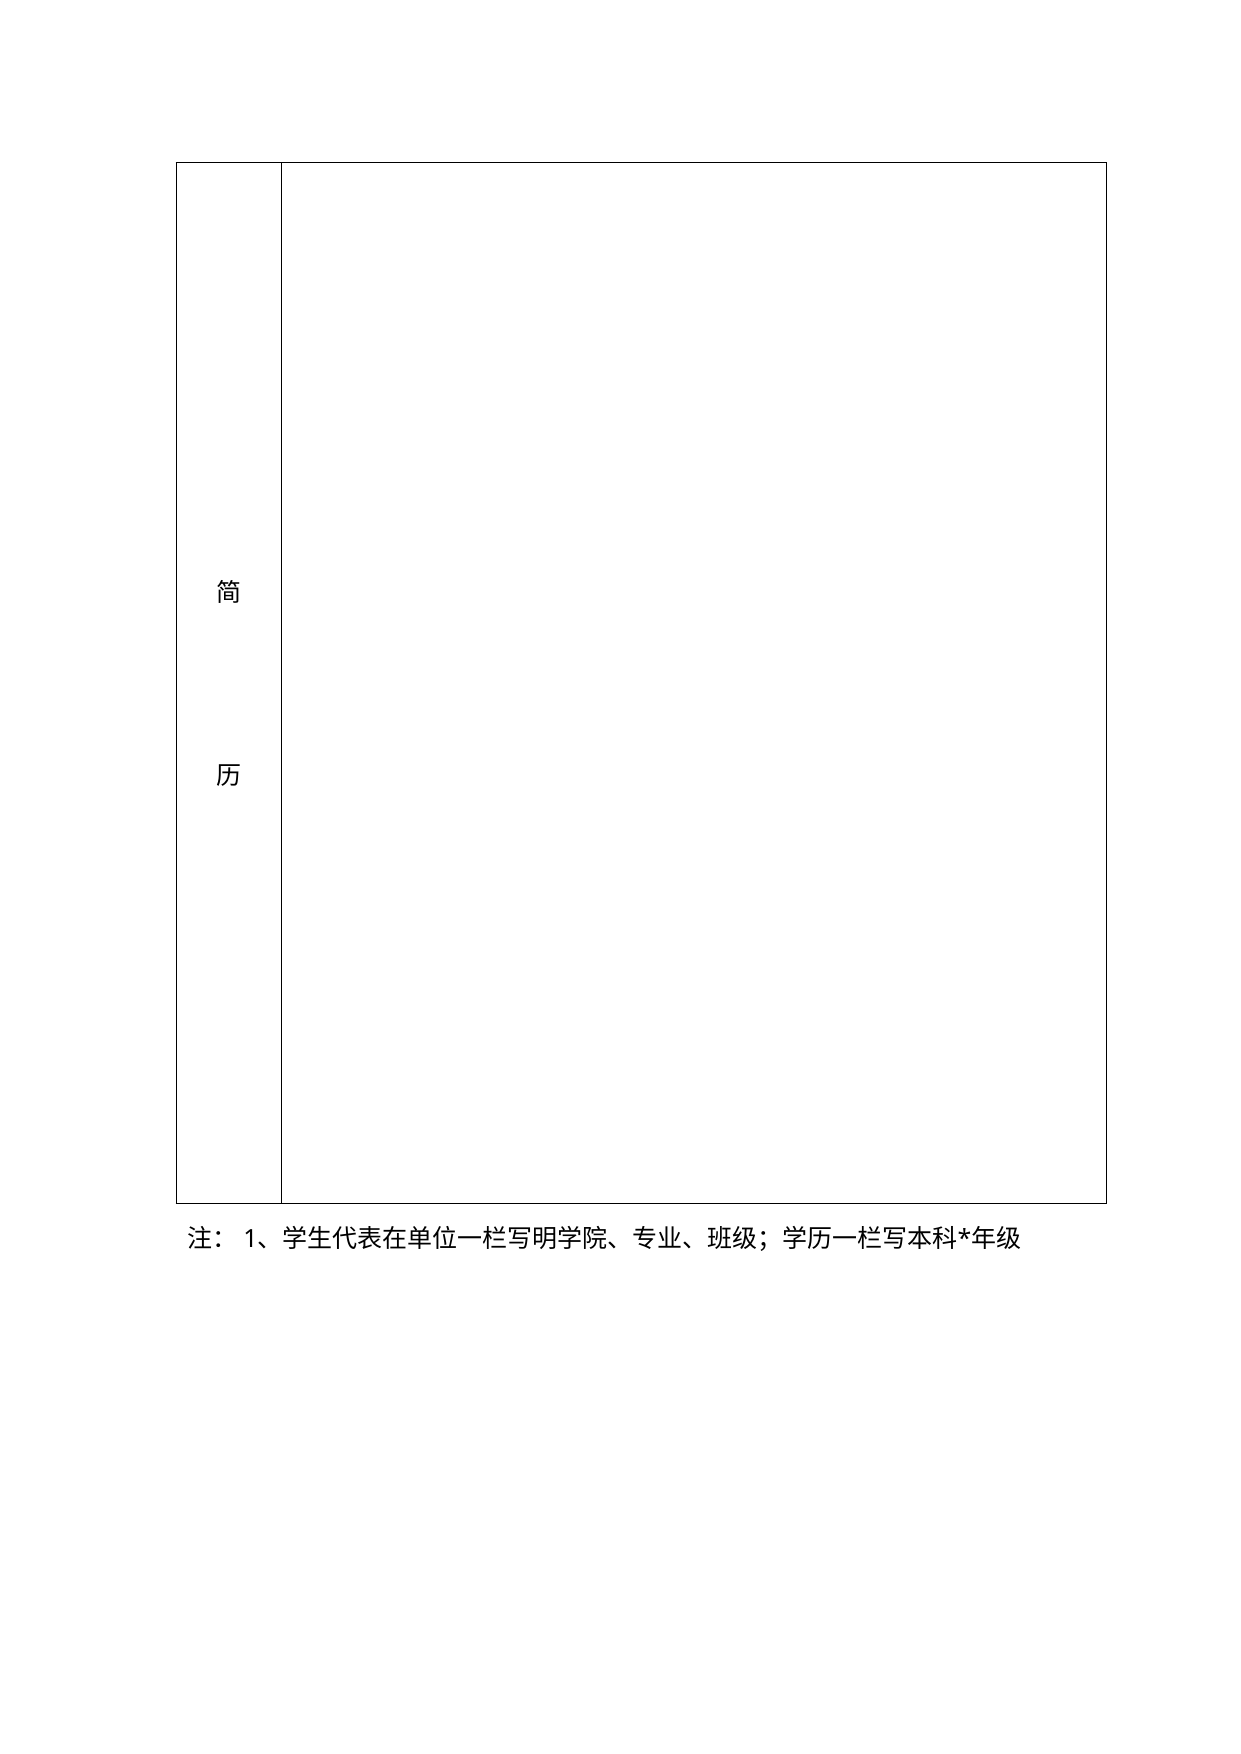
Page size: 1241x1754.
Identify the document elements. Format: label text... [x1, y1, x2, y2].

text 注： 1、学生代表在单位一栏写明学院、专业、班级；学历一栏写本科*年级 [187, 1204, 1053, 1269]
table_cell 简 历 [177, 163, 281, 1203]
table_cell [282, 163, 1106, 1203]
